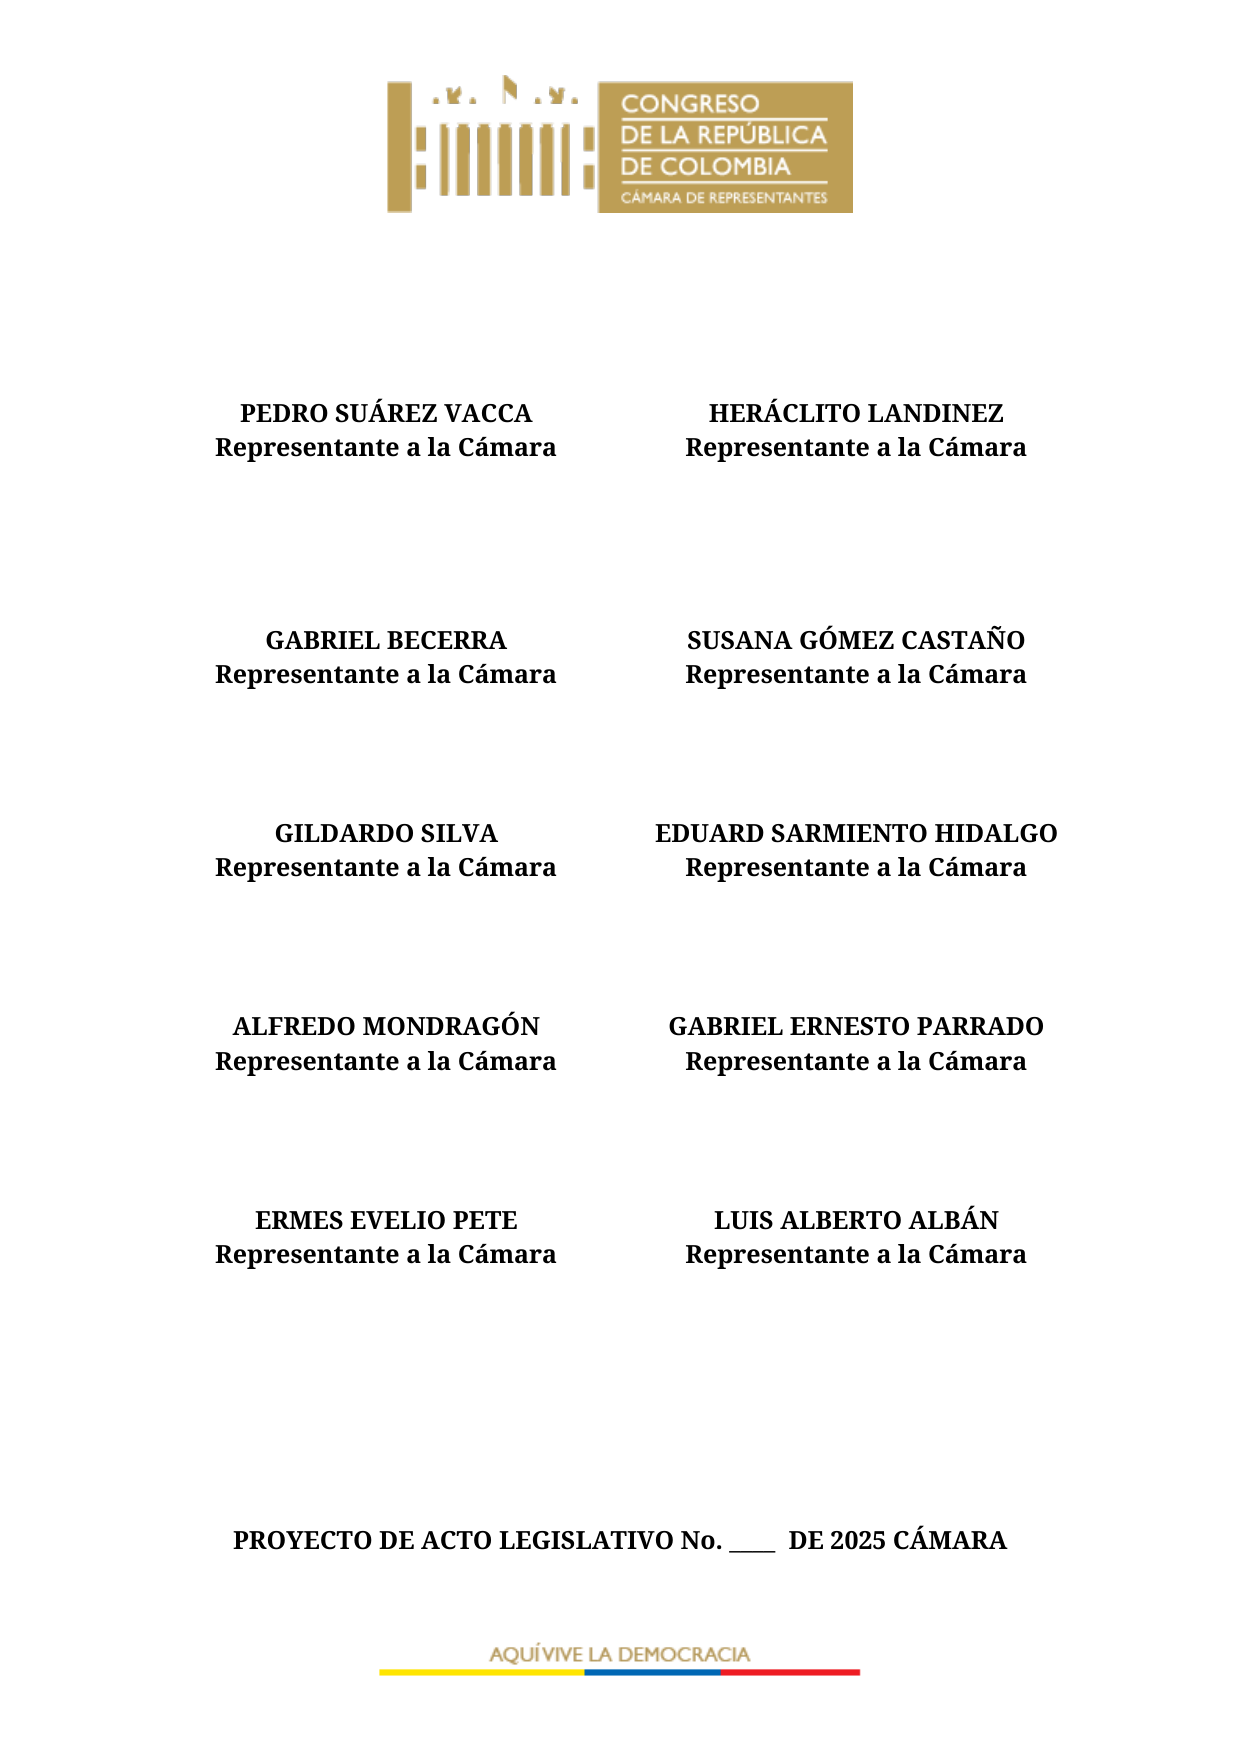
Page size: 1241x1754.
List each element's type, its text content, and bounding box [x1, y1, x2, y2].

table_cell SUSANA GÓMEZ CASTAÑO Representante a la Cámara [622, 476, 1091, 701]
picture [387, 75, 853, 213]
table_cell PEDRO SUÁREZ VACCA Representante a la Cámara [152, 249, 620, 474]
table_cell EDUARD SARMIENTO HIDALGO Representante a la Cámara [622, 703, 1091, 894]
table_cell GABRIEL BECERRA Representante a la Cámara [152, 476, 620, 701]
table_cell HERÁCLITO LANDINEZ Representante a la Cámara [622, 249, 1091, 474]
table_cell ALFREDO MONDRAGÓN Representante a la Cámara [152, 896, 620, 1088]
table_cell GILDARDO SILVA Representante a la Cámara [152, 703, 620, 894]
table_cell ERMES EVELIO PETE Representante a la Cámara [152, 1090, 620, 1281]
table_cell GABRIEL ERNESTO PARRADO Representante a la Cámara [622, 896, 1091, 1088]
picture [364, 1635, 876, 1679]
text PROYECTO DE ACTO LEGISLATIVO No. ____ DE 2025 CÁMARA [150, 1523, 1090, 1557]
table_cell LUIS ALBERTO ALBÁN Representante a la Cámara [622, 1090, 1091, 1281]
